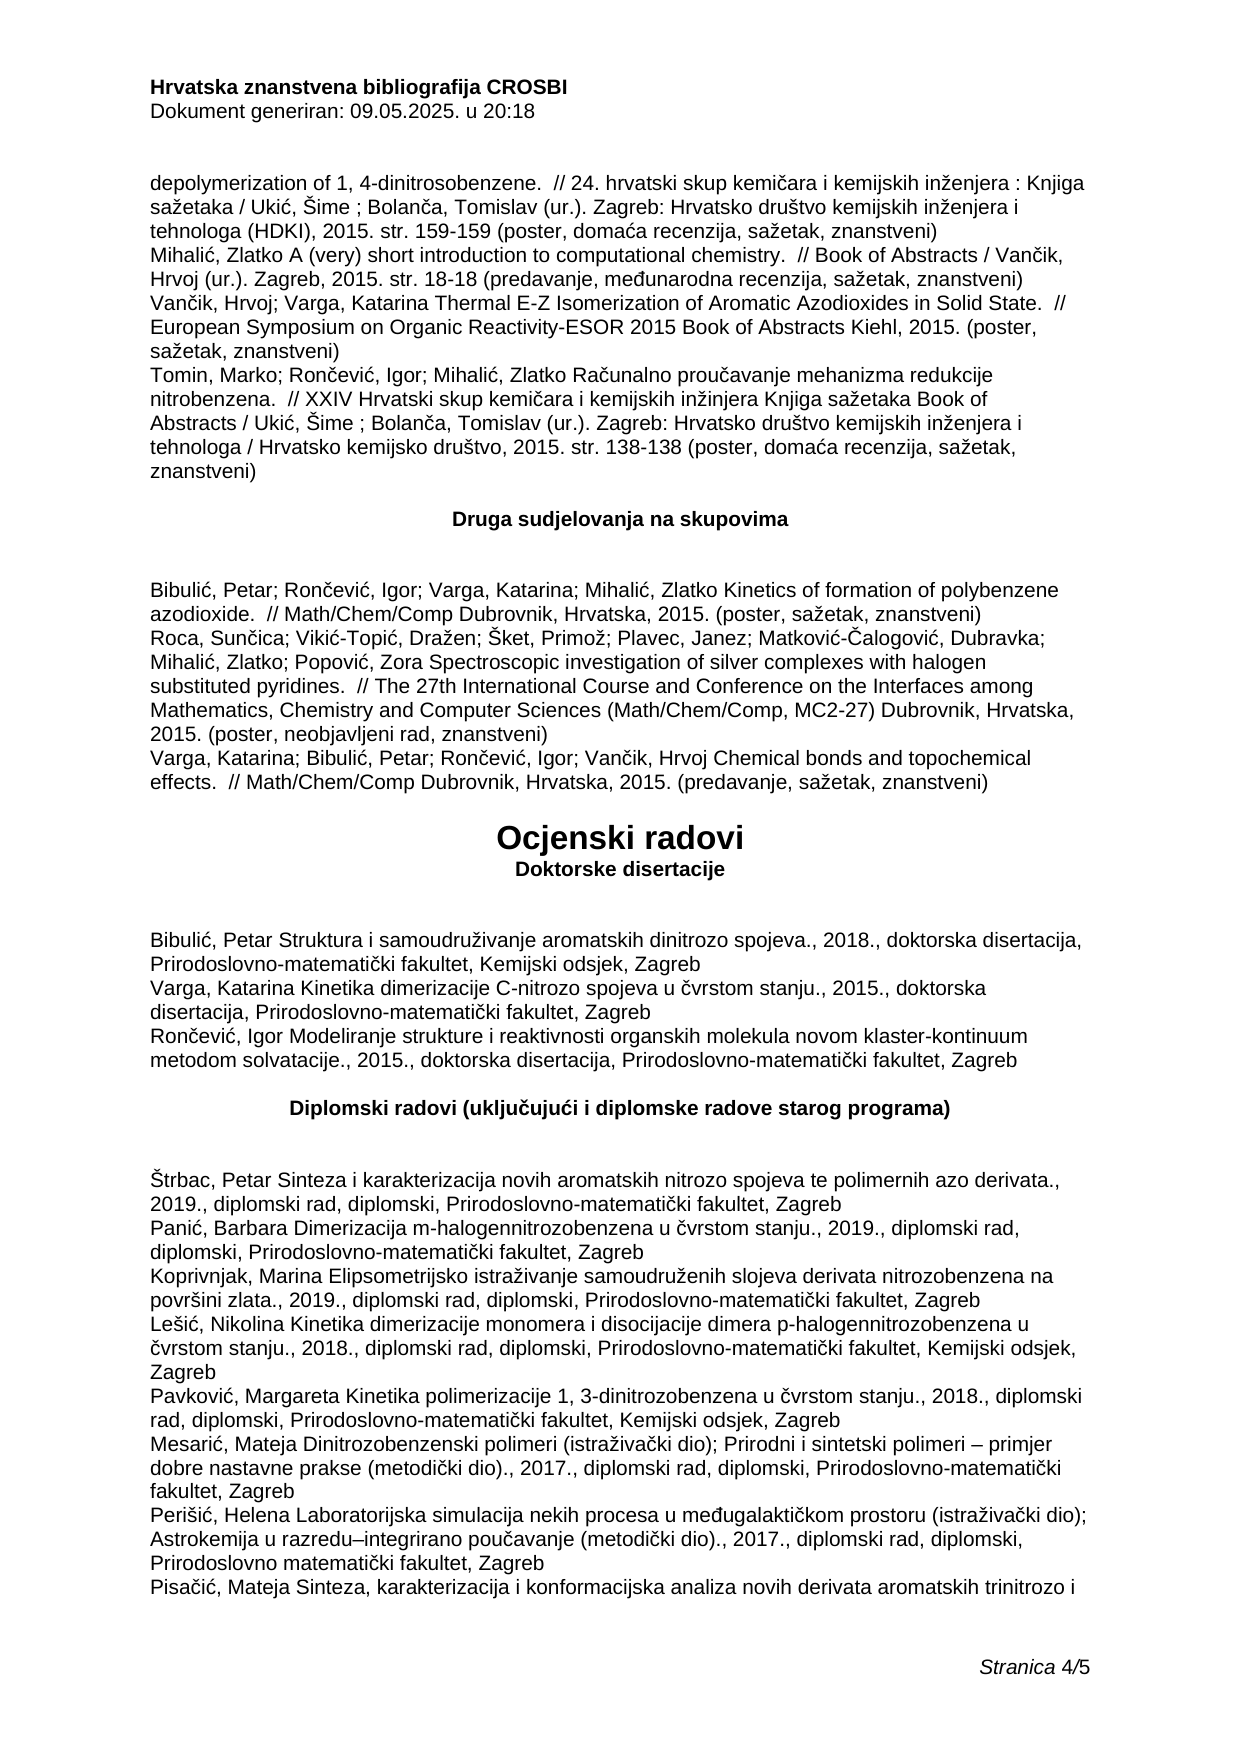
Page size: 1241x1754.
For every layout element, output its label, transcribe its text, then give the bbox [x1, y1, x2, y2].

subtitle Ocjenski radovi [150, 818, 1090, 856]
text Panić, Barbara [150, 1216, 1090, 1264]
subtitle Druga sudjelovanja na skupovima [150, 506, 1090, 530]
text Štrbac, Petar [150, 1168, 1090, 1216]
text Roca, Sunčica; Vikić-Topić, Dražen; Šket, Primož; Plavec, Janez; Matković-Čalogović, Dubravka; Mihalić, Zlatko; Popović, Zora [150, 626, 1090, 746]
text Pavković, Margareta [150, 1383, 1090, 1431]
text Perišić, Helena [150, 1503, 1090, 1575]
text Rončević, Igor [150, 1024, 1090, 1072]
subtitle Diplomski radovi (uključujući i diplomske radove starog programa) [150, 1096, 1090, 1120]
text Varga, Katarina; Bibulić, Petar; Rončević, Igor; Vančik, Hrvoj [150, 746, 1090, 794]
subtitle Doktorske disertacije [150, 856, 1090, 880]
text Vančik, Hrvoj; Varga, Katarina [150, 291, 1090, 363]
text Pisačić, Mateja [150, 1575, 1090, 1599]
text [150, 171, 1090, 243]
text Bibulić, Petar [150, 928, 1090, 976]
text Tomin, Marko; Rončević, Igor; Mihalić, Zlatko [150, 363, 1090, 482]
text Lešić, Nikolina [150, 1312, 1090, 1383]
text Bibulić, Petar; Rončević, Igor; Varga, Katarina; Mihalić, Zlatko [150, 578, 1090, 626]
text Mihalić, Zlatko [150, 243, 1090, 291]
text Mesarić, Mateja [150, 1431, 1090, 1503]
text Varga, Katarina [150, 976, 1090, 1024]
text Koprivnjak, Marina [150, 1264, 1090, 1312]
